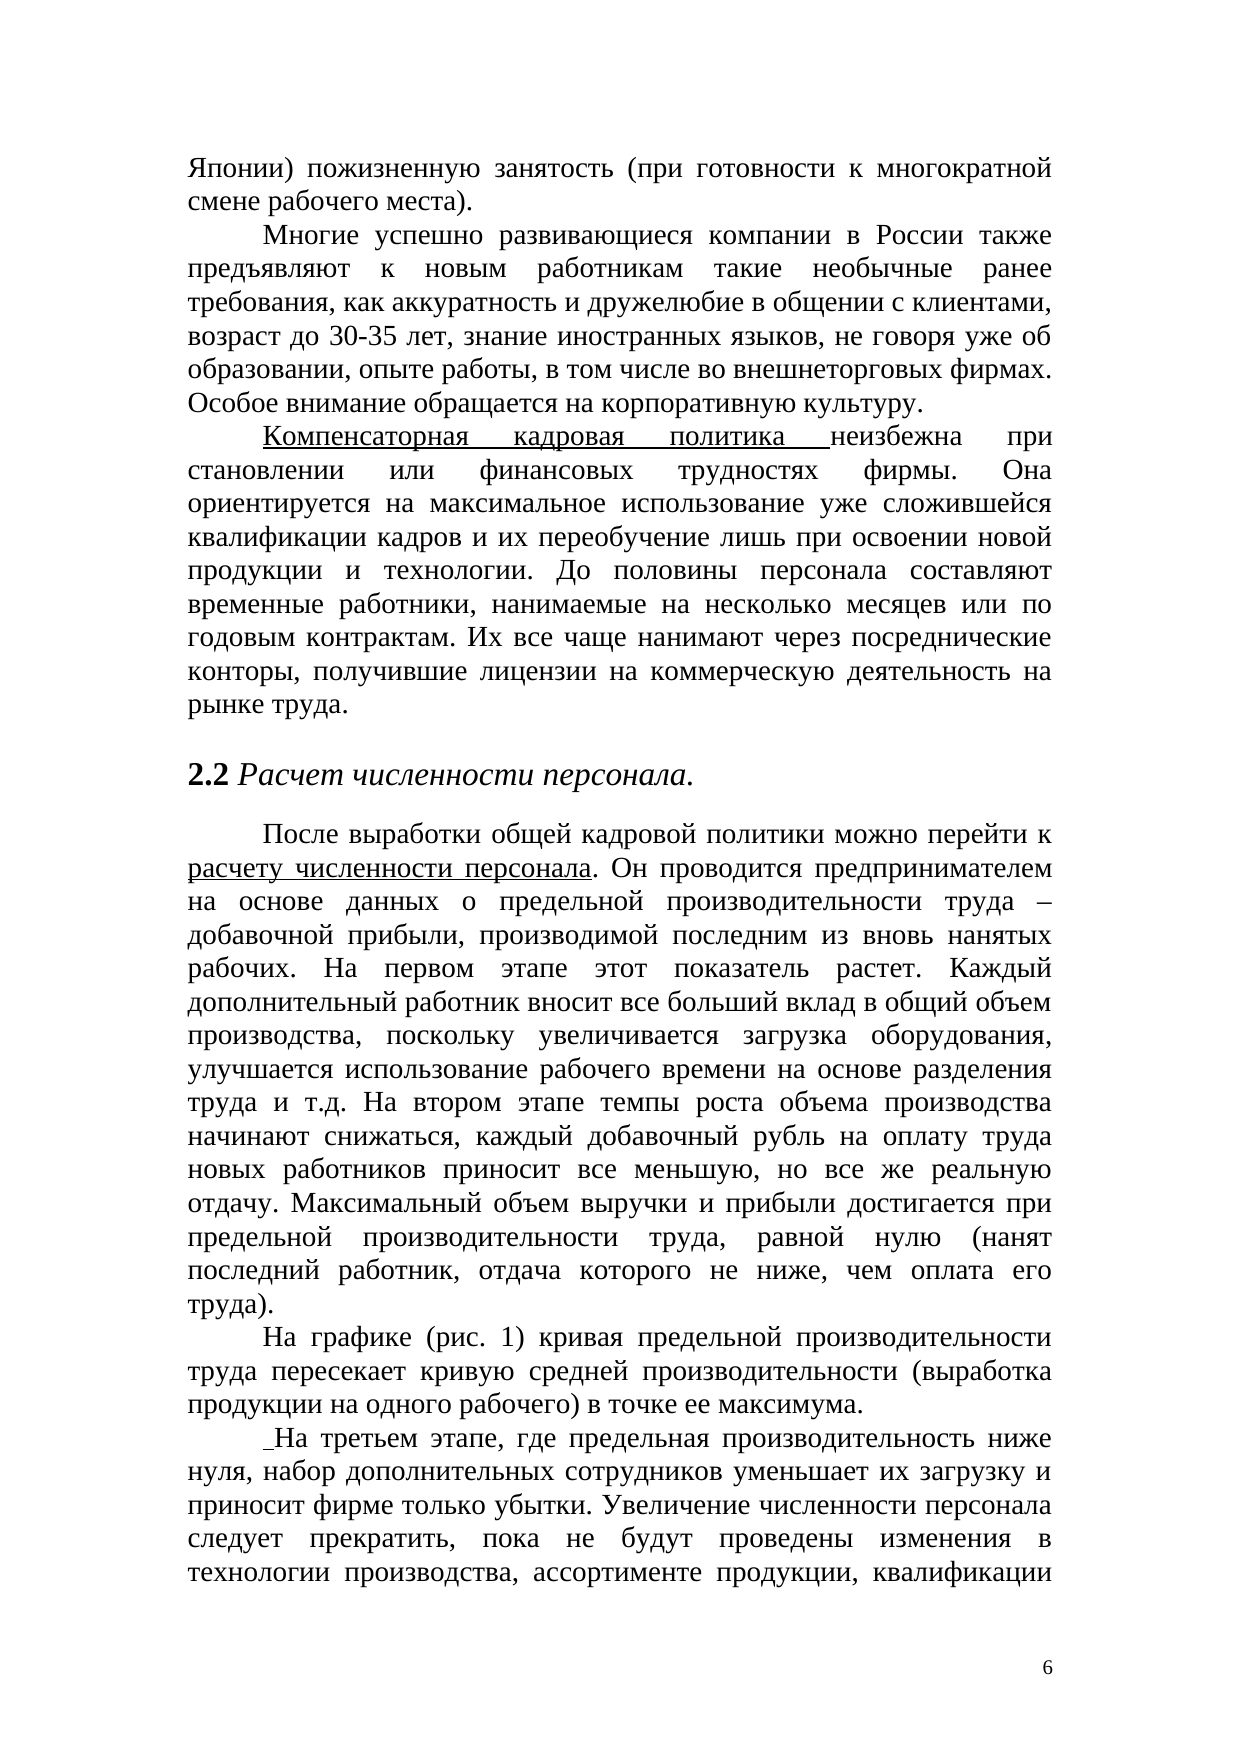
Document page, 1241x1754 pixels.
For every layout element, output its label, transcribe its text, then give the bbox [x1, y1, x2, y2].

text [187, 1420, 1053, 1588]
text Компенсаторная кадровая политика неизбежна при становлении или финансовых трудностях фирмы. Она ориентируется на максимальное использование уже сложившейся квалификации кадров и их переобучение лишь при освоении новой продукции и технологии. До половины персонала составляют временные работники, нанимаемые на несколько месяцев или по годовым контрактам. Их все чаще нанимают через посреднические конторы, получившие лицензии на коммерческую деятельность на рынке труда. [187, 418, 1053, 720]
text После выработки общей кадровой политики можно перейти к расчету численности персонала. Он проводится предпринимателем на основе данных о предельной производительности труда – добавочной прибыли, производимой последним из вновь нанятых рабочих. На первом этапе этот показатель растет. Каждый дополнительный работник вносит все больший вклад в общий объем производства, поскольку увеличивается загрузка оборудования, улучшается использование рабочего времени на основе разделения труда и т.д. На втором этапе темпы роста объема производства начинают снижаться, каждый добавочный рубль на оплату труда новых работников приносит все меньшую, но все же реальную отдачу. Максимальный объем выручки и прибыли достигается при предельной производительности труда, равной нулю (нанят последний работник, отдача которого не ниже, чем оплата его труда). [187, 816, 1053, 1319]
text 2.2 Расчет численности персонала. [187, 754, 1053, 792]
text На графике (рис. 1) кривая предельной производительности труда пересекает кривую средней производительности (выработка продукции на одного рабочего) в точке ее максимума. [187, 1319, 1053, 1420]
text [187, 150, 1053, 217]
text Многие успешно развивающиеся компании в России также предъявляют к новым работникам такие необычные ранее требования, как аккуратность и дружелюбие в общении с клиентами, возраст до 30-35 лет, знание иностранных языков, не говоря уже об образовании, опыте работы, в том числе во внешнеторговых фирмах. Особое внимание обращается на корпоративную культуру. [187, 217, 1053, 418]
